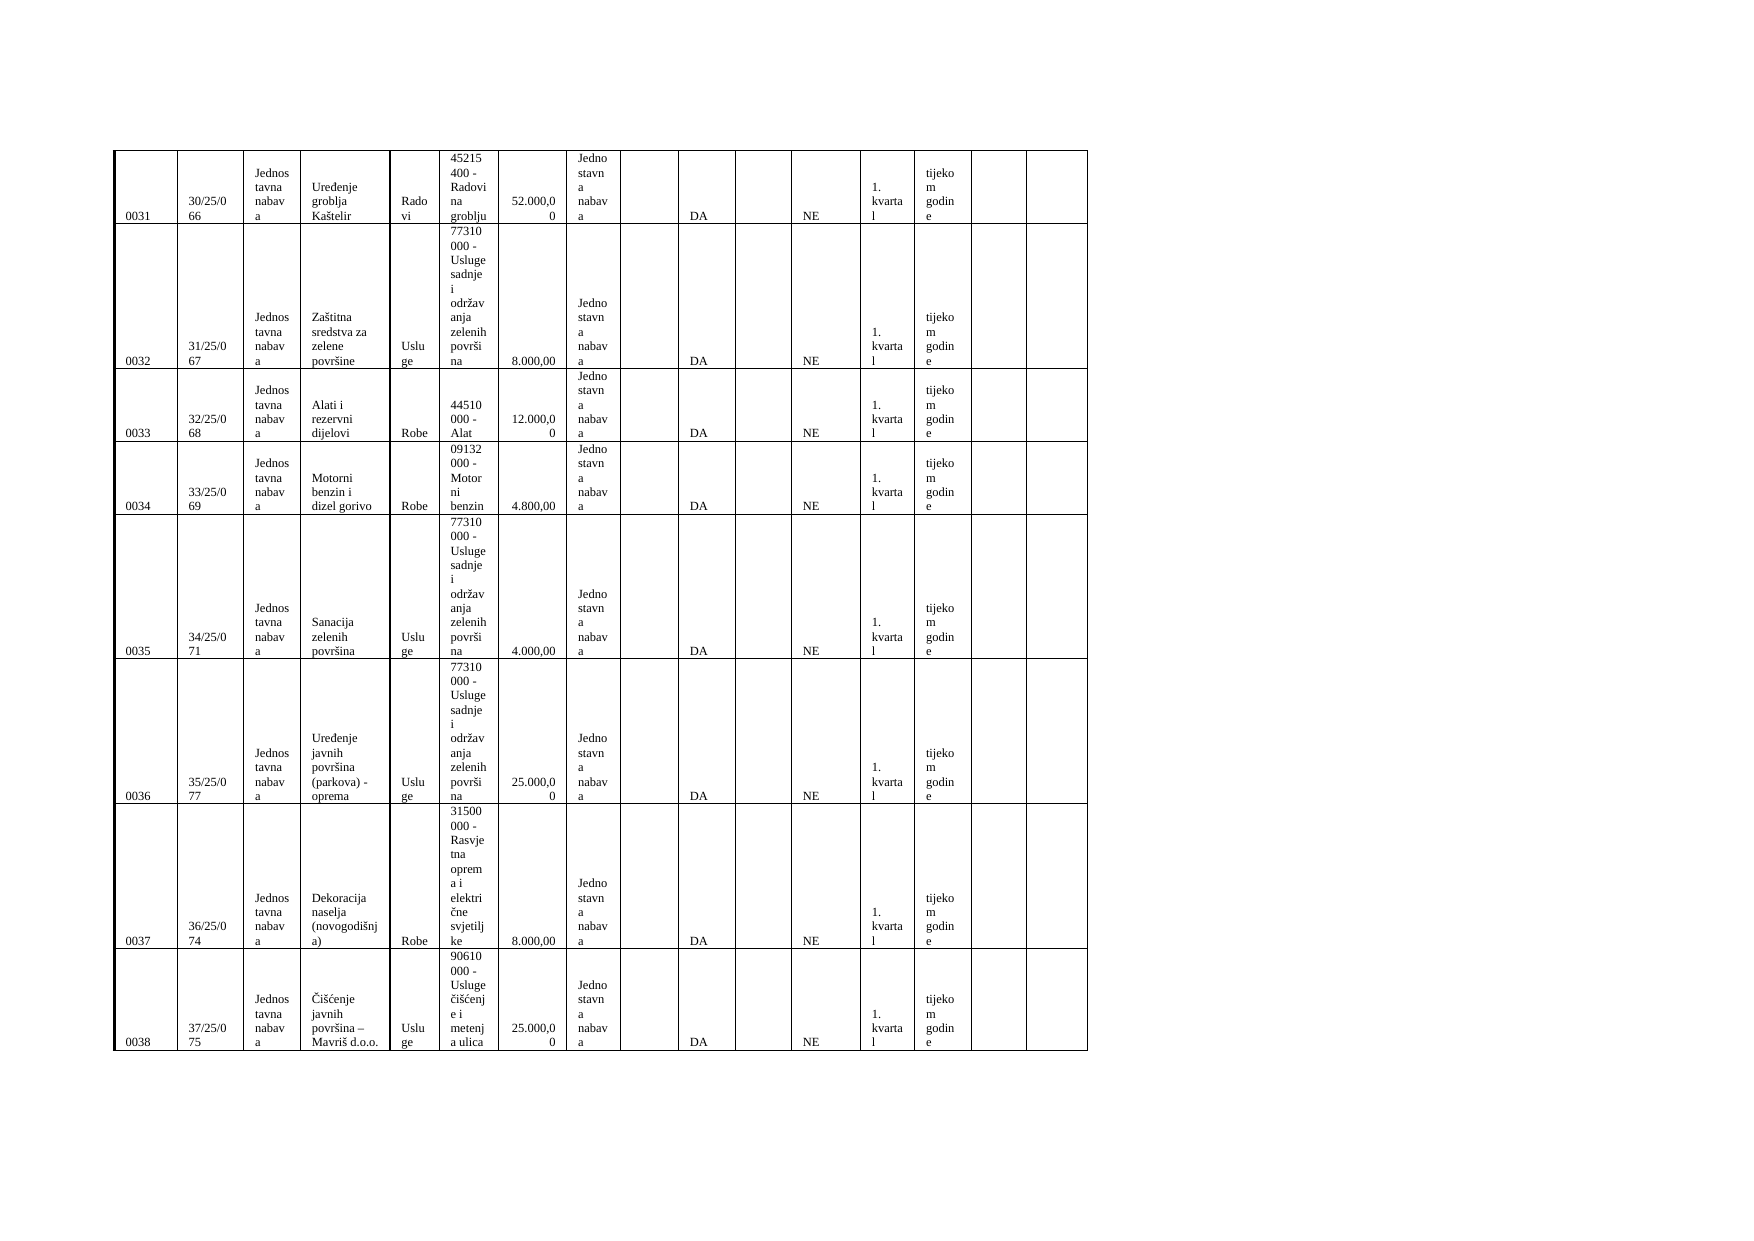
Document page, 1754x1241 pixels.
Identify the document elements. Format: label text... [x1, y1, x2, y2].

table_cell NE [792, 369, 860, 441]
table_cell 25.000,00 [499, 659, 566, 803]
table_cell Jednostavna nabava [244, 515, 300, 658]
table_cell [1027, 515, 1087, 658]
table_cell [972, 949, 1026, 1049]
table_cell [1027, 151, 1087, 223]
table_cell Alati i rezervni dijelovi [301, 369, 389, 441]
table_cell [621, 659, 678, 803]
table_cell DA [679, 949, 735, 1049]
table_cell 1. kvartal [861, 442, 914, 513]
table_cell 0033 [116, 369, 177, 441]
table_cell [621, 151, 678, 223]
table_cell [736, 949, 791, 1049]
table_cell 1. kvartal [861, 659, 914, 803]
table_cell Radovi [391, 151, 439, 223]
table_cell Jednostavna nabava [567, 515, 620, 658]
table_cell [621, 369, 678, 441]
table_cell Usluge [391, 515, 439, 658]
table_cell [736, 442, 791, 513]
table_cell DA [679, 515, 735, 658]
table_cell 44510000 - Alat [440, 369, 498, 441]
table_cell [1027, 442, 1087, 513]
table_cell tijekom godine [915, 804, 971, 948]
table_cell Čišćenje javnih površina – Mavriš d.o.o. [301, 949, 389, 1049]
table_cell Jednostavna nabava [244, 949, 300, 1049]
table_cell Dekoracija naselja (novogodišnja) [301, 804, 389, 948]
table_cell NE [792, 224, 860, 368]
table_cell Sanacija zelenih površina [301, 515, 389, 658]
table_cell tijekom godine [915, 442, 971, 513]
table_cell 1. kvartal [861, 224, 914, 368]
table_cell [1027, 369, 1087, 441]
table_cell tijekom godine [915, 515, 971, 658]
table_cell [1027, 659, 1087, 803]
table_cell 0032 [116, 224, 177, 368]
table_cell Usluge [391, 949, 439, 1049]
table_cell 77310000 - Usluge sadnje i održavanja zelenih površina [440, 659, 498, 803]
table_cell NE [792, 949, 860, 1049]
table_cell 35/25/077 [178, 659, 243, 803]
table_cell tijekom godine [915, 369, 971, 441]
table_cell 1. kvartal [861, 369, 914, 441]
table_cell tijekom godine [915, 659, 971, 803]
table_cell Jednostavna nabava [567, 949, 620, 1049]
table_cell [736, 224, 791, 368]
table_cell DA [679, 804, 735, 948]
table_cell 0034 [116, 442, 177, 513]
table_cell 33/25/069 [178, 442, 243, 513]
table_cell 34/25/071 [178, 515, 243, 658]
table_cell [736, 804, 791, 948]
table_cell 90610000 - Usluge čišćenje i metenja ulica [440, 949, 498, 1049]
table_cell Jednostavna nabava [567, 442, 620, 513]
table_cell 0036 [116, 659, 177, 803]
table_cell 1. kvartal [861, 949, 914, 1049]
table_cell Usluge [391, 659, 439, 803]
table_cell 1. kvartal [861, 804, 914, 948]
table_cell [736, 659, 791, 803]
table_cell 31/25/067 [178, 224, 243, 368]
table_cell 77310000 - Usluge sadnje i održavanja zelenih površina [440, 515, 498, 658]
table_cell 0035 [116, 515, 177, 658]
table_cell 8.000,00 [499, 224, 566, 368]
table_cell 09132000 - Motorni benzin [440, 442, 498, 513]
table_cell [621, 515, 678, 658]
table_cell [621, 804, 678, 948]
table_cell 4.000,00 [499, 515, 566, 658]
table_cell Jednostavna nabava [244, 442, 300, 513]
table_cell [736, 515, 791, 658]
table_cell Jednostavna nabava [567, 804, 620, 948]
table_cell 31500000 - Rasvjetna oprema i električne svjetiljke [440, 804, 498, 948]
table_cell tijekom godine [915, 224, 971, 368]
table_cell Jednostavna nabava [567, 151, 620, 223]
table_cell tijekom godine [915, 949, 971, 1049]
table_cell Jednostavna nabava [244, 659, 300, 803]
table_cell Jednostavna nabava [567, 369, 620, 441]
table_cell [972, 151, 1026, 223]
table_cell 0038 [116, 949, 177, 1049]
table_cell [736, 151, 791, 223]
table_cell Robe [391, 442, 439, 513]
table_cell NE [792, 659, 860, 803]
table_cell Uređenje groblja Kaštelir [301, 151, 389, 223]
table_cell DA [679, 369, 735, 441]
table_cell Motorni benzin i dizel gorivo [301, 442, 389, 513]
table_cell 0037 [116, 804, 177, 948]
table_cell [972, 515, 1026, 658]
table_cell [621, 442, 678, 513]
table_cell [972, 224, 1026, 368]
table_cell [972, 804, 1026, 948]
table_cell Jednostavna nabava [244, 224, 300, 368]
table_cell 4.800,00 [499, 442, 566, 513]
table_cell 32/25/068 [178, 369, 243, 441]
table_cell [972, 442, 1026, 513]
table_cell 45215400 - Radovi na groblju [440, 151, 498, 223]
table_cell [1027, 224, 1087, 368]
table_cell [972, 369, 1026, 441]
table_cell DA [679, 659, 735, 803]
table_cell [1027, 804, 1087, 948]
table_cell 1. kvartal [861, 151, 914, 223]
table_cell 12.000,00 [499, 369, 566, 441]
table_cell Robe [391, 804, 439, 948]
table_cell Usluge [391, 224, 439, 368]
table_cell 0031 [116, 151, 177, 223]
table_cell Robe [391, 369, 439, 441]
table_cell Jednostavna nabava [244, 369, 300, 441]
table_cell DA [679, 442, 735, 513]
table_cell 36/25/074 [178, 804, 243, 948]
table_cell 77310000 - Usluge sadnje i održavanja zelenih površina [440, 224, 498, 368]
table_cell [1027, 949, 1087, 1049]
table_cell Uređenje javnih površina (parkova) - oprema [301, 659, 389, 803]
table_cell [972, 659, 1026, 803]
table_cell Jednostavna nabava [567, 224, 620, 368]
table_cell 8.000,00 [499, 804, 566, 948]
table_cell [621, 224, 678, 368]
table_cell 30/25/066 [178, 151, 243, 223]
table_cell NE [792, 804, 860, 948]
table_cell 52.000,00 [499, 151, 566, 223]
table_cell NE [792, 151, 860, 223]
table_cell 37/25/075 [178, 949, 243, 1049]
table_cell [736, 369, 791, 441]
table_cell DA [679, 224, 735, 368]
table_cell NE [792, 442, 860, 513]
table_cell Zaštitna sredstva za zelene površine [301, 224, 389, 368]
table_cell tijekom godine [915, 151, 971, 223]
table_cell DA [679, 151, 735, 223]
table_cell [621, 949, 678, 1049]
table_cell 25.000,00 [499, 949, 566, 1049]
table_cell Jednostavna nabava [567, 659, 620, 803]
table_cell Jednostavna nabava [244, 804, 300, 948]
table_cell Jednostavna nabava [244, 151, 300, 223]
table_cell NE [792, 515, 860, 658]
table_cell 1. kvartal [861, 515, 914, 658]
